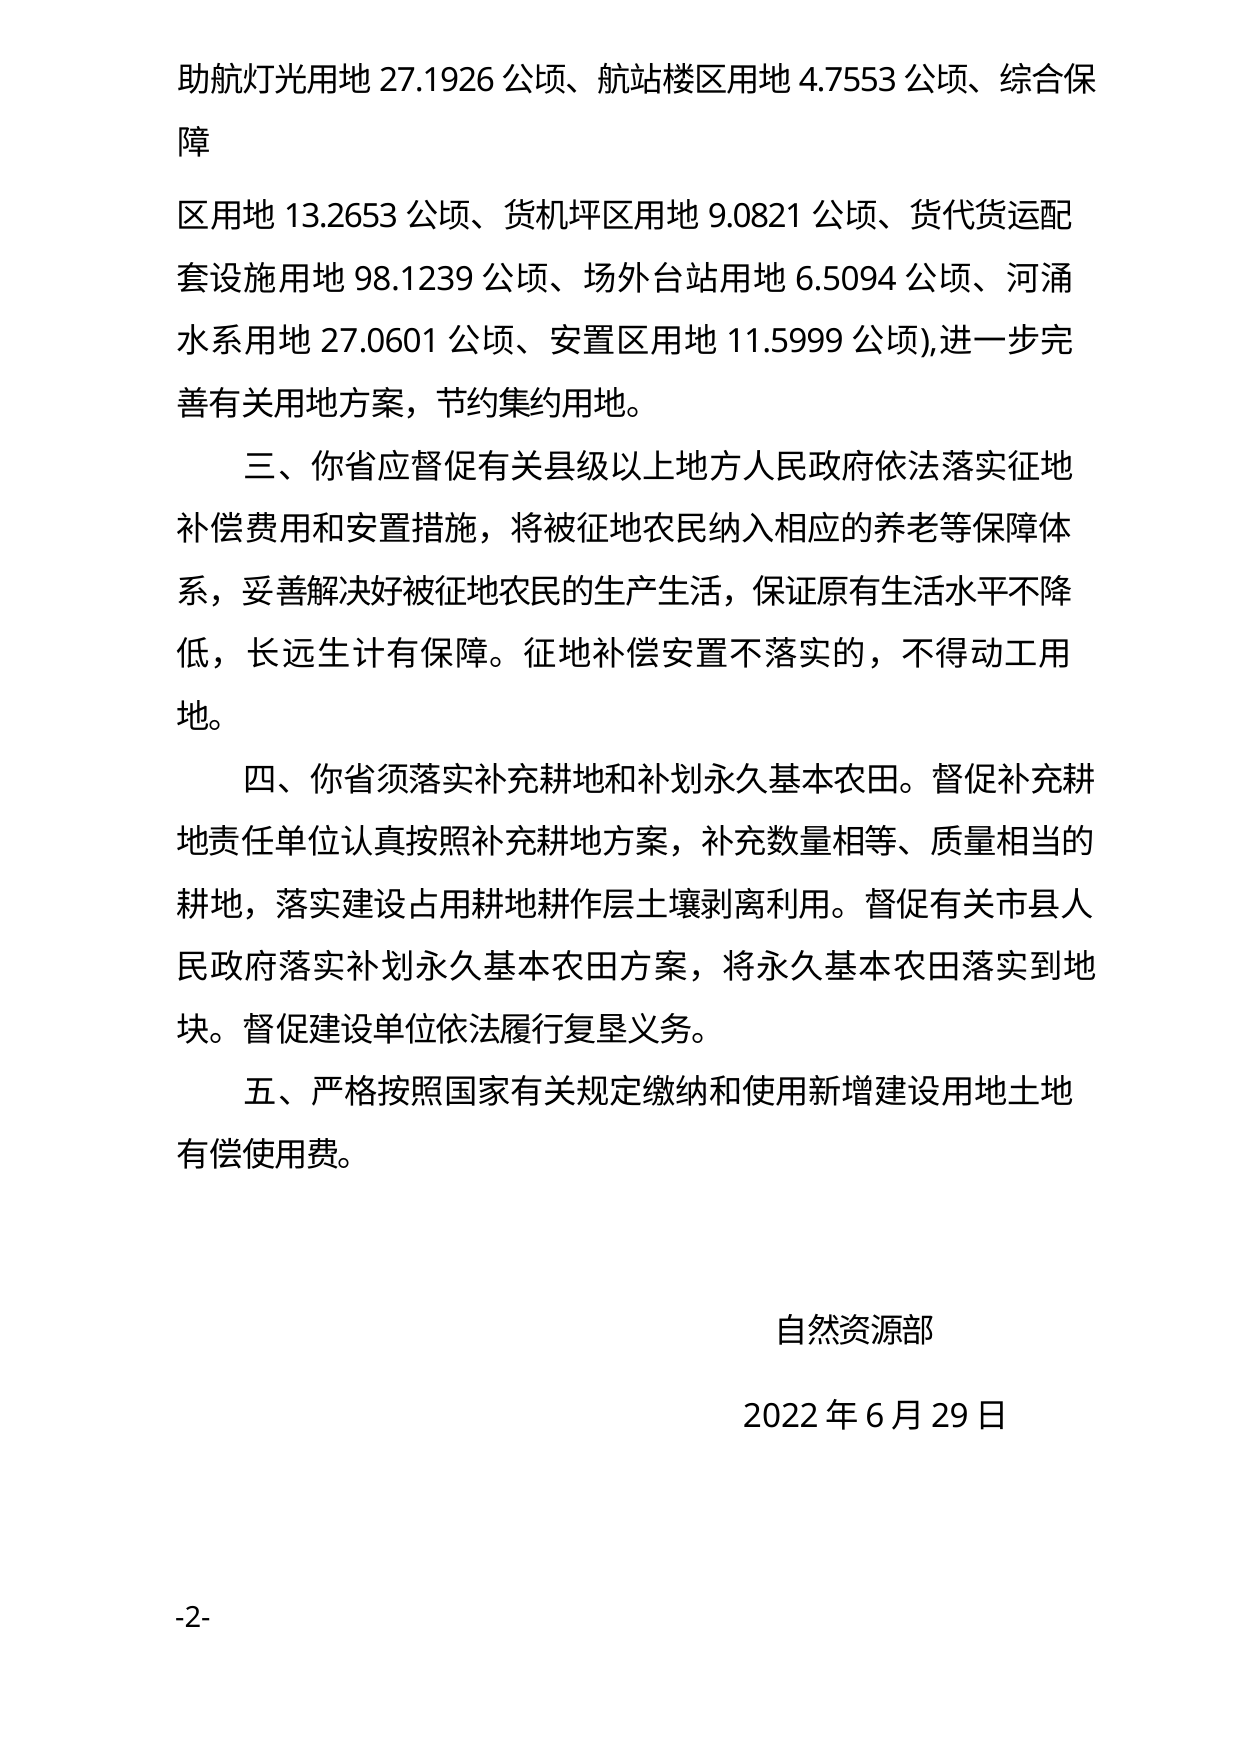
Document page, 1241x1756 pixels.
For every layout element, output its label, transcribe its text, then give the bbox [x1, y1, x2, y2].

text 三、你省应督促有关县级以上地方人民政府依法落实征地补偿费用和安置措施，将被征地农民纳入相应的养老等保障体系，妥善解决好被征地农民的生产生活，保证原有生活水平不降低，长远生计有保障。征地补偿安置不落实的，不得动工用地。 [176, 428, 1074, 741]
text 五、严格按照国家有关规定缴纳和使用新增建设用地土地有偿使用费。 [176, 1054, 1075, 1179]
text 自然资源部 [774, 1315, 1098, 1377]
text 四、你省须落实补充耕地和补划永久基本农田。督促补充耕地责任单位认真按照补充耕地方案，补充数量相等、质量相当的耕地，落实建设占用耕地耕作层土壤剥离利用。督促有关市县人民政府落实补划永久基本农田方案，将永久基本农田落实到地块。督促建设单位依法履行复垦义务。 [176, 741, 1098, 1054]
text 区用地13.2653公顷、货机坪区用地9.0821公顷、货代货运配套设施用地98.1239公顷、场外台站用地6.5094公顷、河涌水系用地27.0601公顷、安置区用地11.5999公顷),进一步完善有关用地方案，节约集约用地。 [176, 177, 1074, 427]
text 助航灯光用地27.1926公顷、航站楼区用地4.7553公顷、综合保障 [177, 42, 1098, 167]
text 2022年6月29日 [743, 1377, 1098, 1440]
